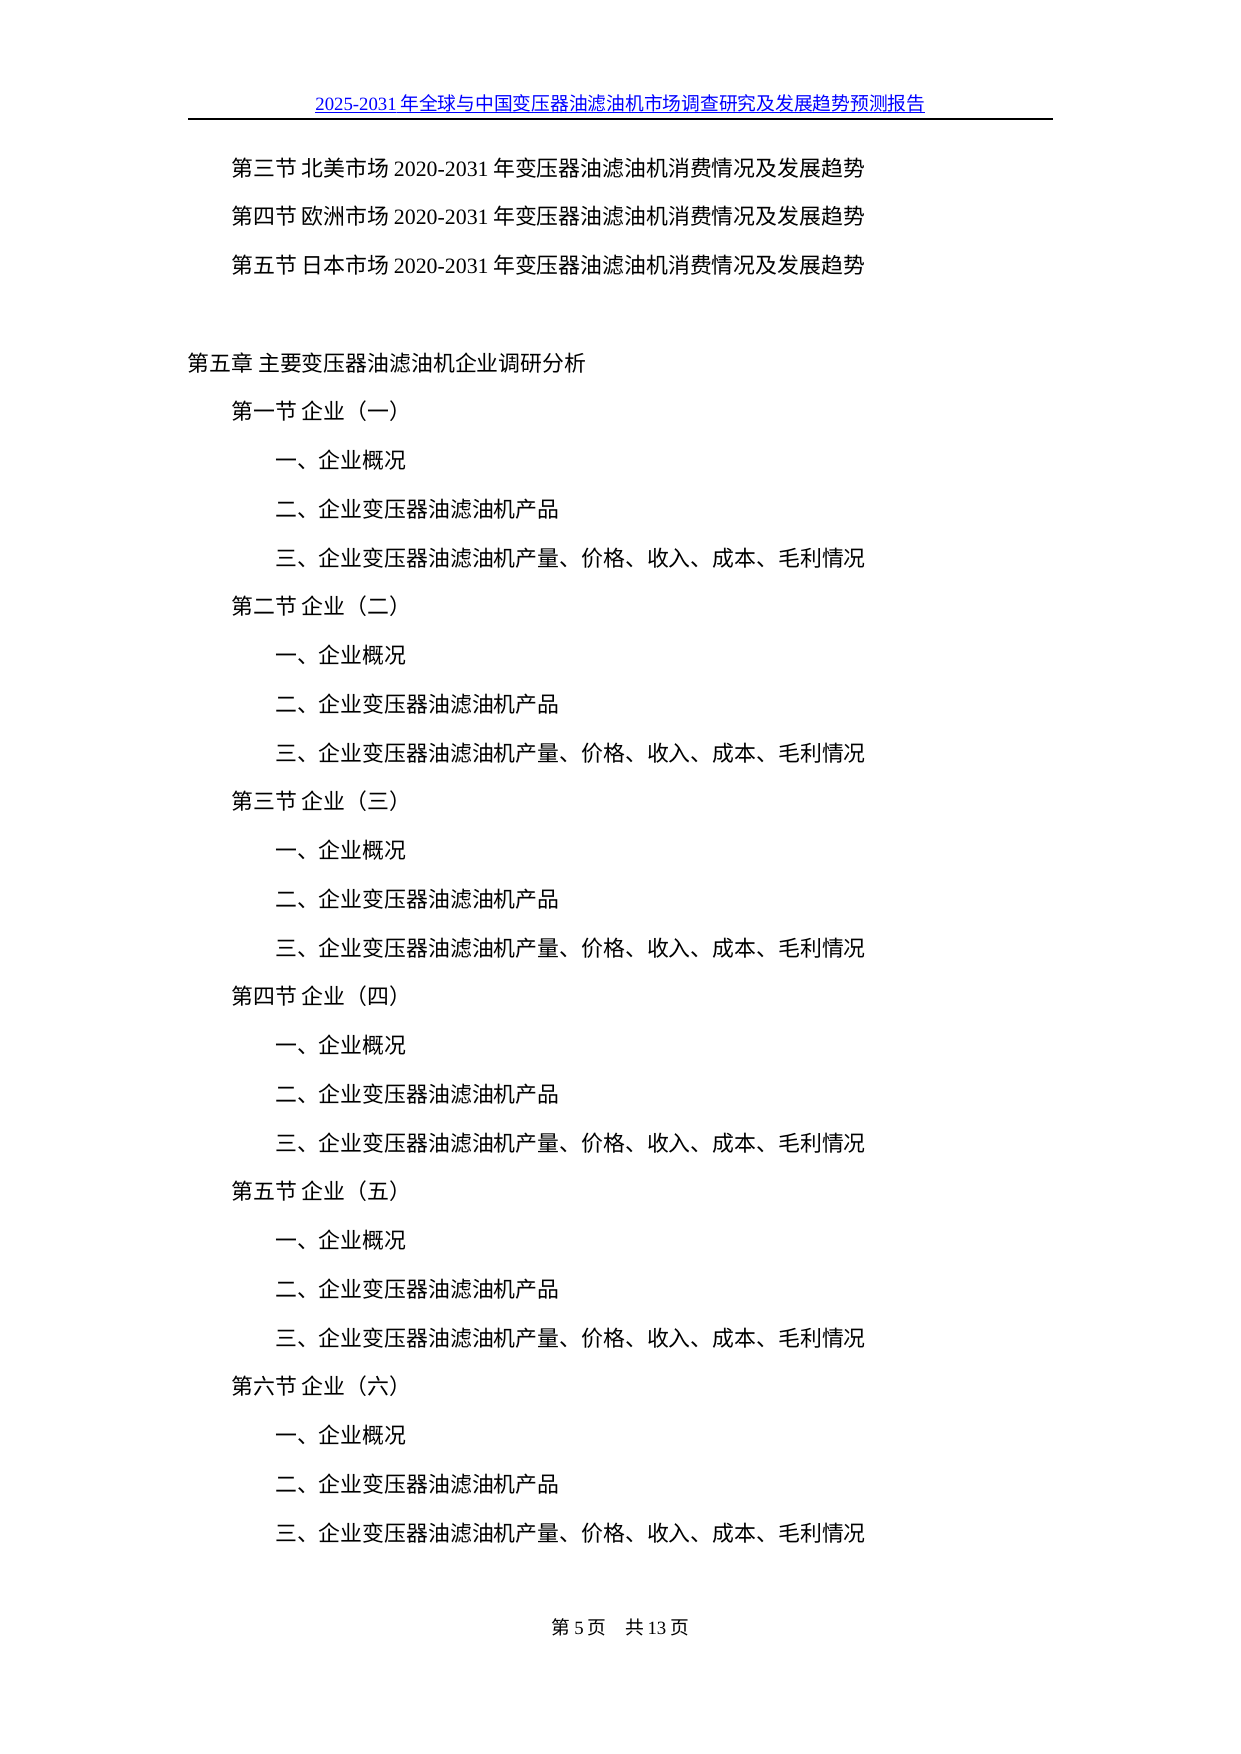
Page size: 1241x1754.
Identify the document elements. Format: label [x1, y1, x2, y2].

text [187, 150, 1053, 1548]
